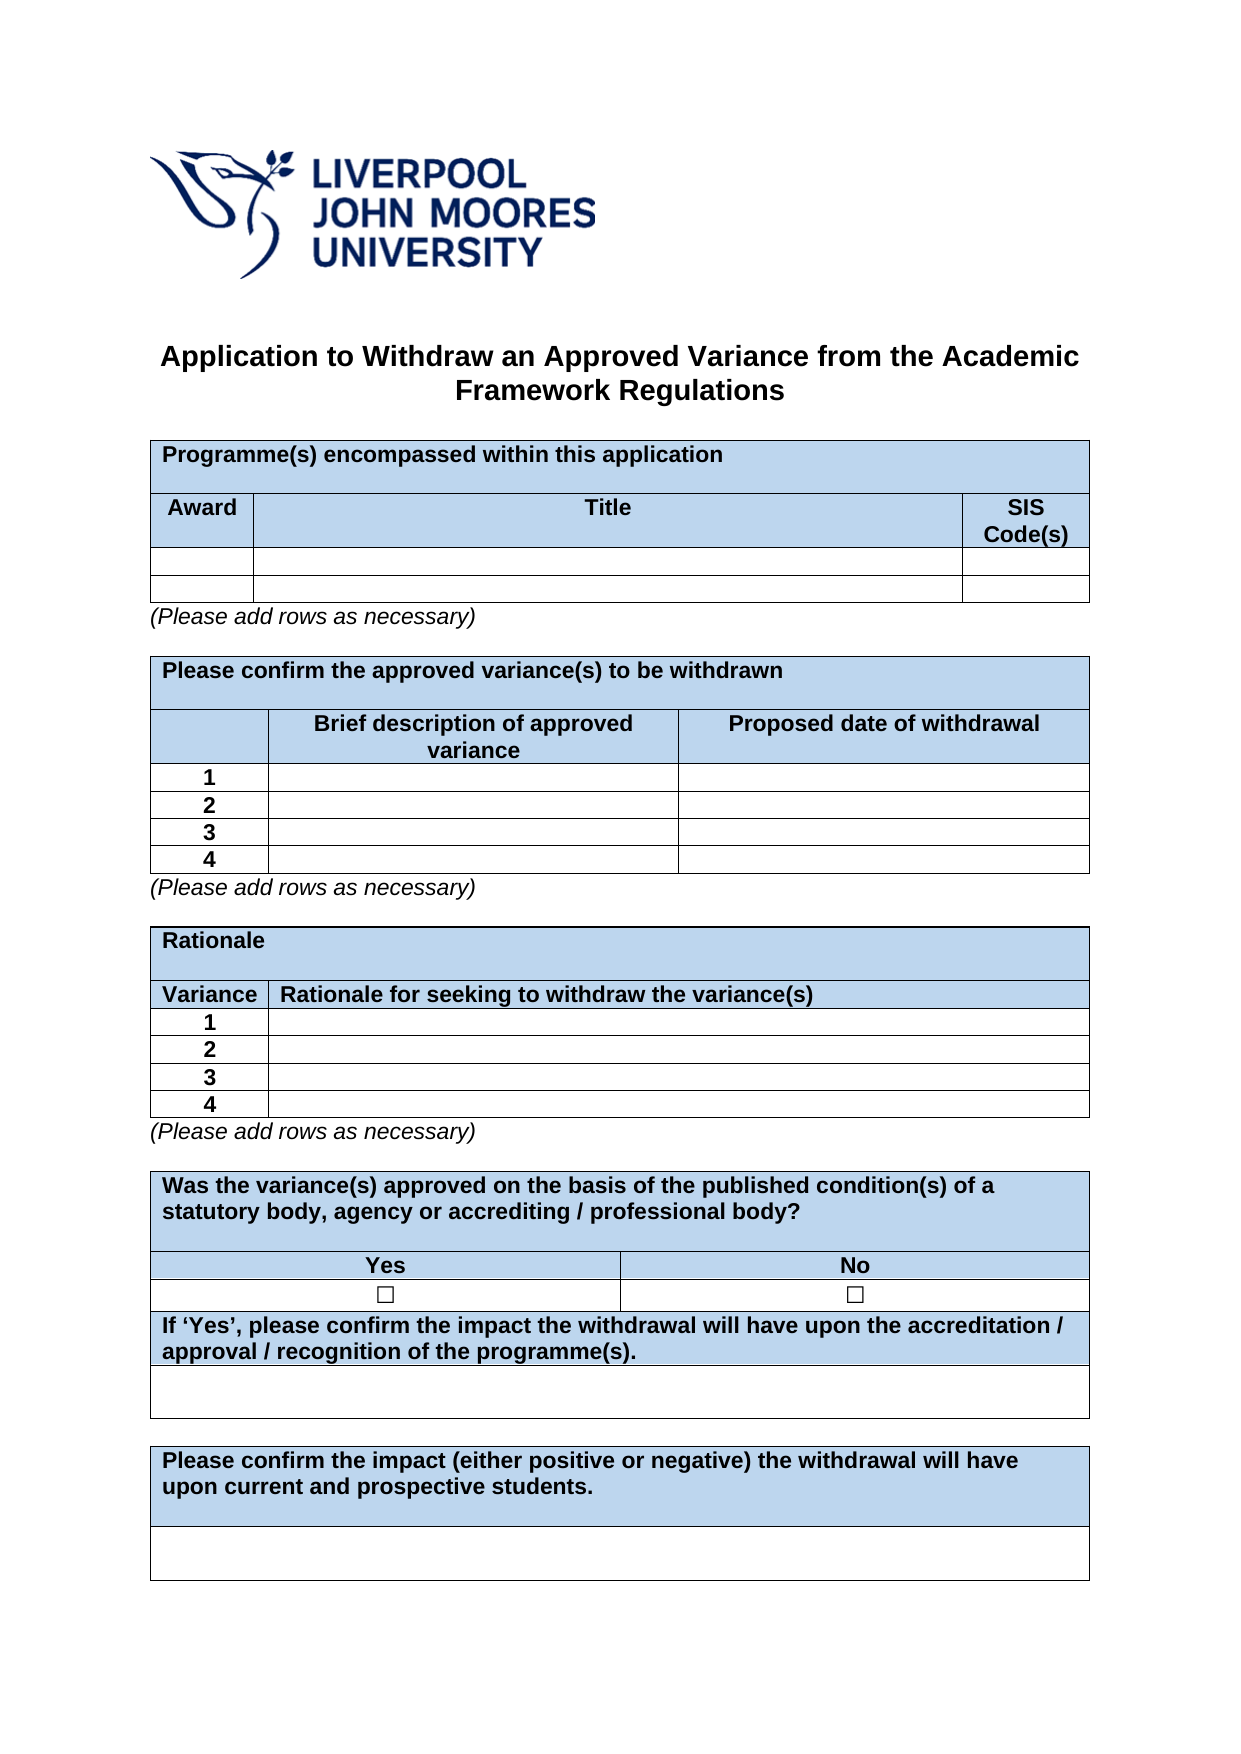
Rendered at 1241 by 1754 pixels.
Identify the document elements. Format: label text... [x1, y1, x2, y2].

text (Please add rows as necessary) [150, 874, 1090, 900]
table_cell [269, 819, 678, 845]
table_header Please confirm the approved variance(s) to be withdrawn [151, 657, 1089, 709]
table_cell Rationale for seeking to withdraw the variance(s) [269, 981, 1089, 1008]
table_cell [151, 1527, 1089, 1579]
table_cell [963, 548, 1089, 574]
table_cell 1 [151, 1009, 268, 1035]
table_cell [269, 1009, 1089, 1035]
table_cell Brief description of approved variance [269, 710, 678, 763]
table_cell [151, 576, 253, 602]
text Application to Withdraw an Approved Variance from the Academic Framework Regulations [150, 339, 1090, 406]
table_cell [679, 846, 1089, 873]
table_cell [269, 1064, 1089, 1090]
table_header Programme(s) encompassed within this application [151, 441, 1089, 493]
table_cell 4 [151, 846, 268, 873]
table_cell No [621, 1252, 1089, 1278]
table_cell SIS Code(s) [963, 494, 1089, 547]
table_cell 4 [151, 1091, 268, 1117]
table_cell [269, 764, 678, 791]
table_cell 3 [151, 819, 268, 845]
table_cell Variance [151, 981, 268, 1008]
table_cell Yes [151, 1252, 620, 1278]
table_cell If ‘Yes’, please confirm the impact the withdrawal will have upon the accreditation / approval / recognition of the programme(s). [151, 1312, 1089, 1364]
table_cell [269, 846, 678, 873]
table_cell 2 [151, 1036, 268, 1062]
table_header Was the variance(s) approved on the basis of the published condition(s) of a statutory body, agency or accrediting / professional body? [151, 1172, 1089, 1251]
table_header Rationale [151, 928, 1089, 980]
table_cell [254, 576, 962, 602]
table_cell [269, 1036, 1089, 1062]
table_cell [269, 1091, 1089, 1117]
text (Please add rows as necessary) [150, 1118, 1090, 1144]
table_cell [254, 548, 962, 574]
table_cell Proposed date of withdrawal [679, 710, 1089, 763]
table_cell [679, 792, 1089, 818]
table_cell [269, 792, 678, 818]
table_cell [151, 1366, 1089, 1418]
table_cell [151, 548, 253, 574]
table_header Please confirm the impact (either positive or negative) the withdrawal will have upon current and prospective students. [151, 1447, 1089, 1526]
table_cell [963, 576, 1089, 602]
table_cell [679, 819, 1089, 845]
table_cell Title [254, 494, 962, 547]
text (Please add rows as necessary) [150, 603, 1090, 629]
table_cell 1 [151, 764, 268, 791]
picture [150, 150, 595, 279]
table_cell 3 [151, 1064, 268, 1090]
table_cell Award [151, 494, 253, 547]
table_cell [151, 710, 268, 763]
table_cell 2 [151, 792, 268, 818]
table_cell [679, 764, 1089, 791]
